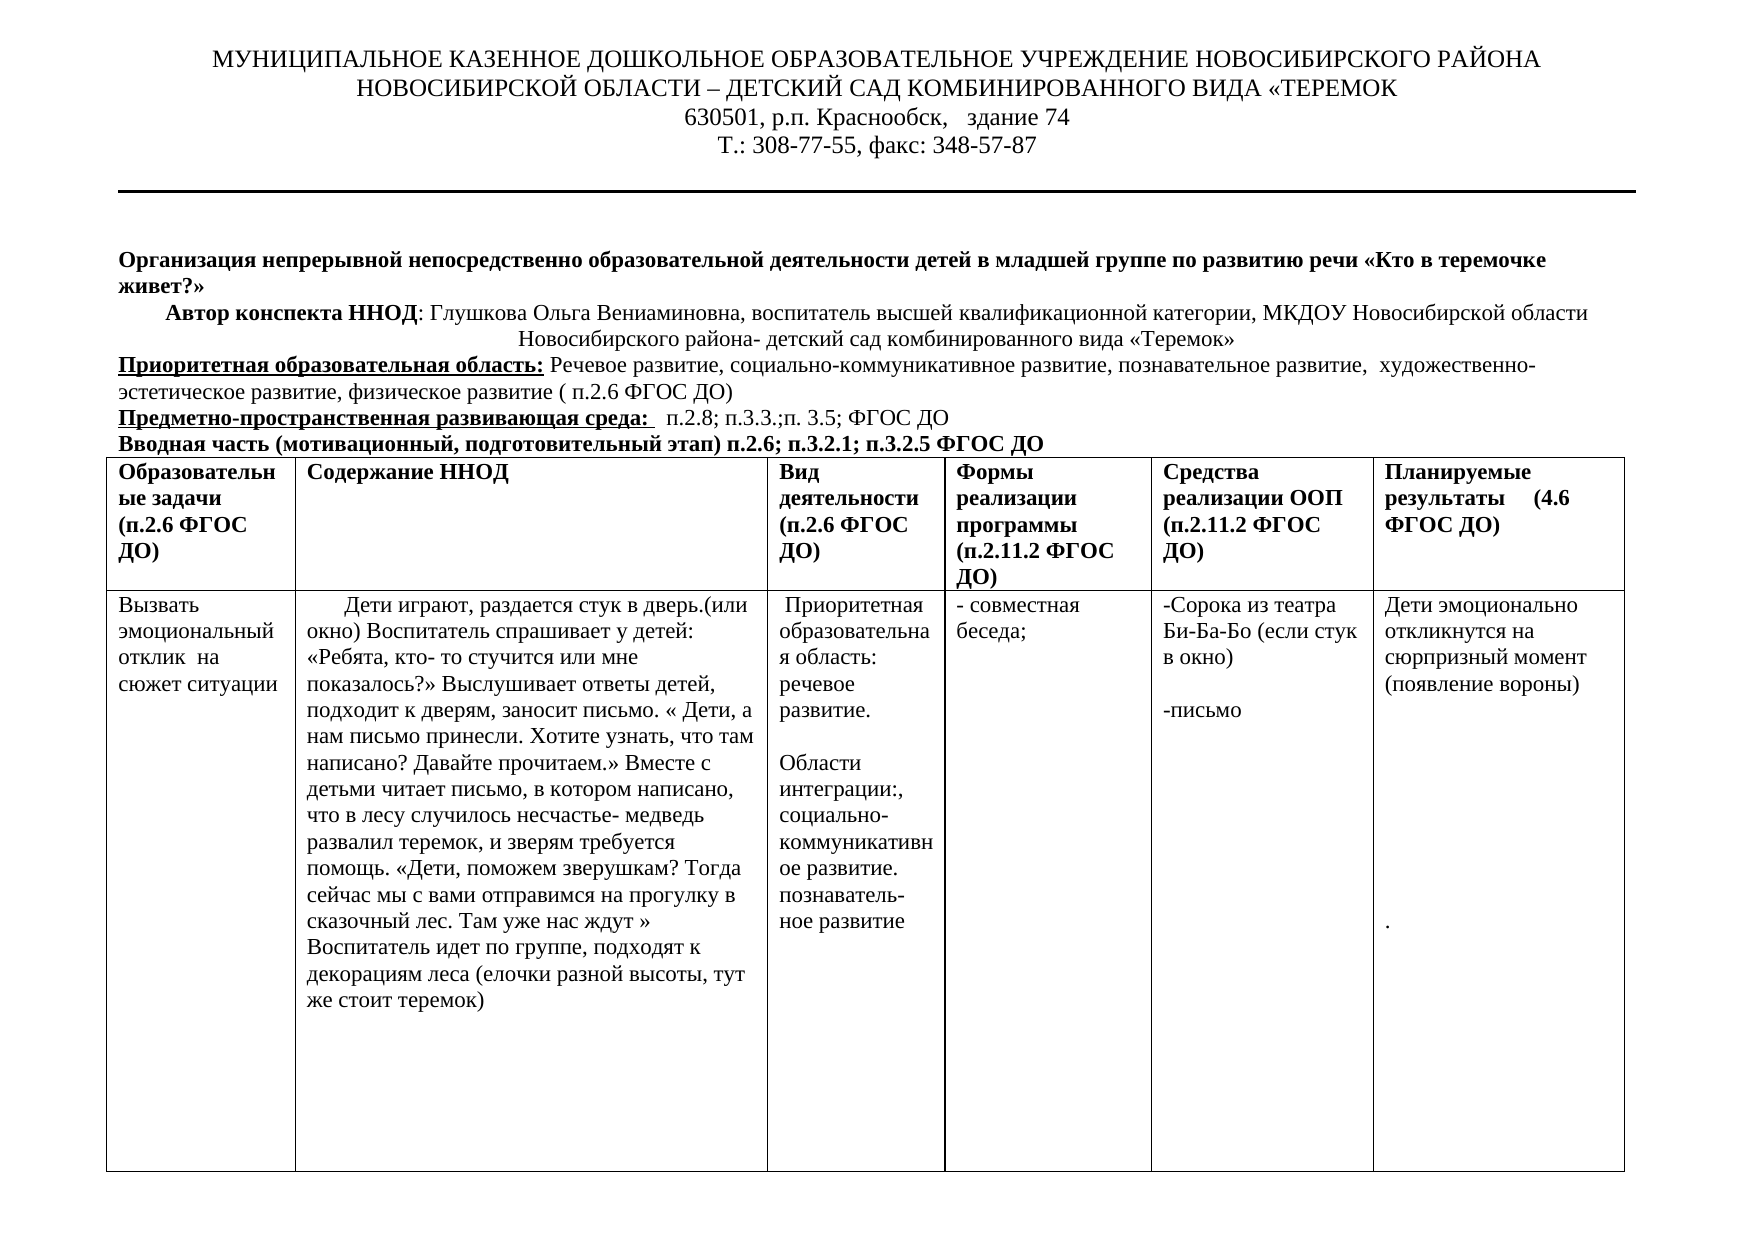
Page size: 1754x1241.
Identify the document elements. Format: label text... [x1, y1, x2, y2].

text Приоритетная образовательная область: Речевое развитие, социально-коммуникативное развитие, познавательное развитие, художественно-эстетическое развитие, физическое развитие ( п.2.6 ФГОС ДО) [118, 351, 1636, 404]
table_header Средства реализации ООП (п.2.11.2 ФГОС ДО) [1152, 458, 1373, 590]
table_header Содержание ННОД [296, 458, 767, 590]
table_header Вид деятельности (п.2.6 ФГОС ДО) [768, 458, 944, 590]
text Предметно-пространственная развивающая среда: п.2.8; п.3.3.;п. 3.5; ФГОС ДО [118, 404, 1636, 431]
table_header Образовательные задачи (п.2.6 ФГОС ДО) [107, 458, 295, 590]
table_cell Приоритетная образовательная область: речевое развитие. Области интеграции:, социально-коммуникативное развитие. познаватель-ное развитие [768, 591, 944, 1171]
text 630501, р.п. Краснообск, здание 74 [118, 102, 1636, 131]
text Организация непрерывной непосредственно образовательной деятельности детей в младшей группе по развитию речи «Кто в теремочке живет?» [118, 246, 1636, 299]
text МУНИЦИПАЛЬНОЕ КАЗЕННОЕ ДОШКОЛЬНОЕ ОБРАЗОВАТЕЛЬНОЕ УЧРЕЖДЕНИЕ НОВОСИБИРСКОГО РАЙОНА НОВОСИБИРСКОЙ ОБЛАСТИ – ДЕТСКИЙ САД КОМБИНИРОВАННОГО ВИДА «ТЕРЕМОК [118, 44, 1636, 102]
table_cell - совместная беседа; [946, 591, 1151, 1171]
text Автор конспекта ННОД: Глушкова Ольга Вениаминовна, воспитатель высшей квалификационной категории, МКДОУ Новосибирской области Новосибирского района- детский сад комбинированного вида «Теремок» [118, 299, 1636, 351]
table_cell Дети эмоционально откликнутся на сюрпризный момент (появление вороны) . [1374, 591, 1624, 1171]
text Вводная часть (мотивационный, подготовительный этап) п.2.6; п.3.2.1; п.3.2.5 ФГОС ДО [118, 431, 1636, 457]
table_header Планируемые результаты (4.6 ФГОС ДО) [1374, 458, 1624, 590]
text Т.: 308-77-55, факс: 348-57-87 [118, 131, 1636, 159]
table_cell Дети играют, раздается стук в дверь.(или окно) Воспитатель спрашивает у детей: «Ребята, кто- то стучится или мне показалось?» Выслушивает ответы детей, подходит к дверям, заносит письмо. « Дети, а нам письмо принесли. Хотите узнать, что там написано? Давайте прочитаем.» Вместе с детьми читает письмо, в котором написано, что в лесу случилось несчастье- медведь развалил теремок, и зверям требуется помощь. «Дети, поможем зверушкам? Тогда сейчас мы с вами отправимся на прогулку в сказочный лес. Там уже нас ждут » Воспитатель идет по группе, подходят к декорациям леса (елочки разной высоты, тут же стоит теремок) [296, 591, 767, 1171]
table_header Формы реализации программы (п.2.11.2 ФГОС ДО) [946, 458, 1151, 590]
table_cell -Сорока из театра Би-Ба-Бо (если стук в окно) -письмо [1152, 591, 1373, 1171]
table_cell Вызвать эмоциональный отклик на сюжет ситуации [107, 591, 295, 1171]
